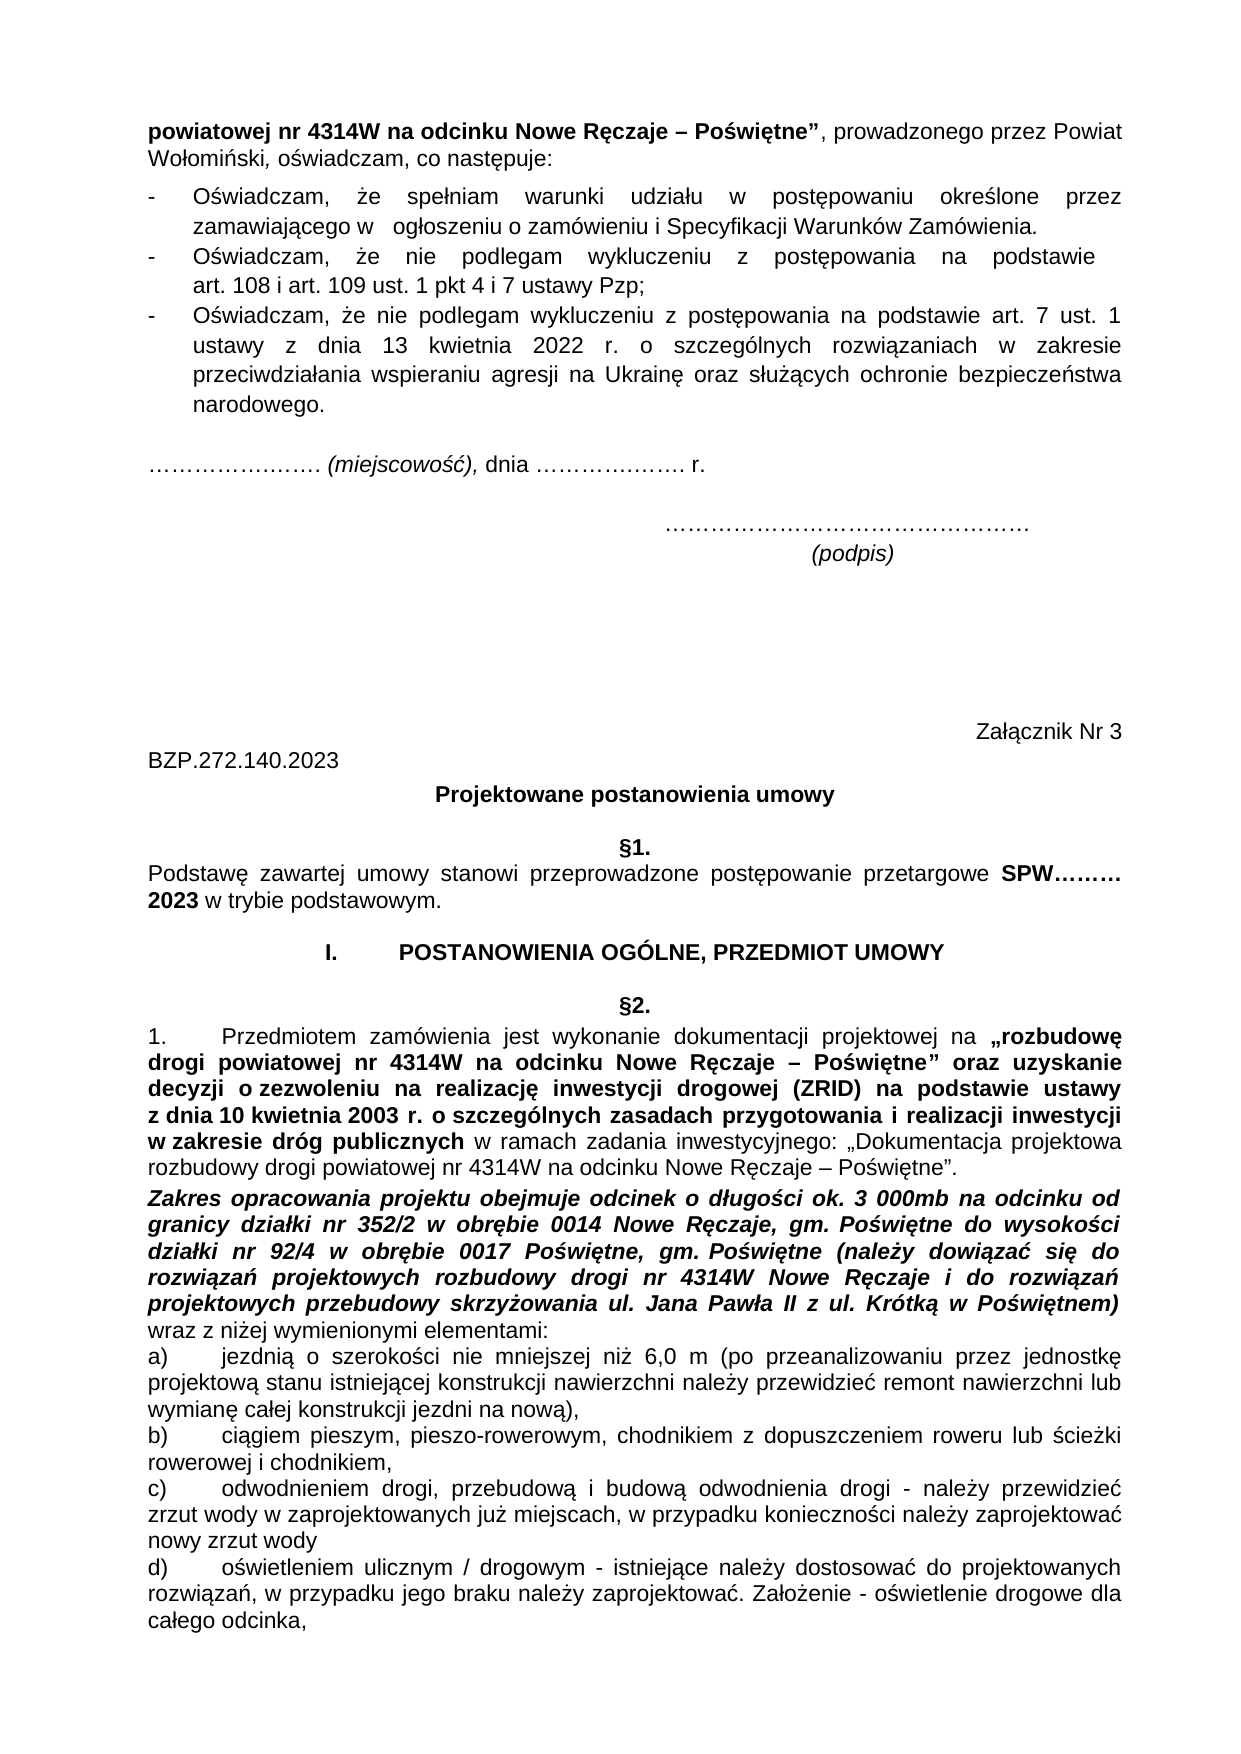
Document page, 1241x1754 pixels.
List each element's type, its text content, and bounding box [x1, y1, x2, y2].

list Zakres opracowania projektu obejmuje odcinek o długości ok. 3 000mb na odcinku od granicy działki nr 352/2 w obrębie 0014 Nowe Ręczaje, gm. Poświętne do wysokości działki nr 92/4 w obrębie 0017 Poświętne, gm. Poświętne (należy dowiązać się do rozwiązań projektowych rozbudowy drogi nr 4314W Nowe Ręczaje i do rozwiązań projektowych przebudowy skrzyżowania ul. Jana Pawła II z ul. Krótką w Poświętnem) wraz z niżej wymienionymi elementami: [148, 1185, 1122, 1343]
list jezdnią o szerokości nie mniejszej niż 6,0 m (po przeanalizowaniu przez jednostkę projektową stanu istniejącej konstrukcji nawierzchni należy przewidzieć remont nawierzchni lub wymianę całej konstrukcji jezdni na nową), [148, 1343, 1122, 1422]
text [148, 118, 1122, 171]
list odwodnieniem drogi, przebudową i budową odwodnienia drogi - należy przewidzieć zrzut wody w zaprojektowanych już miejscach, w przypadku konieczności należy zaprojektować nowy zrzut wody [148, 1475, 1122, 1554]
list Przedmiotem zamówienia jest wykonanie dokumentacji projektowej na „rozbudowę drogi powiatowej nr 4314W na odcinku Nowe Ręczaje – Poświętne” oraz uzyskanie decyzji o zezwoleniu na realizację inwestycji drogowej (ZRID) na podstawie ustawy z dnia 10 kwietnia 2003 r. o szczególnych zasadach przygotowania i realizacji inwestycji w zakresie dróg publicznych w ramach zadania inwestycyjnego: „Dokumentacja projektowa rozbudowy drogi powiatowej nr 4314W na odcinku Nowe Ręczaje – Poświętne”. [148, 1023, 1122, 1181]
list Oświadczam, że nie podlegam wykluczeniu z postępowania na podstawie art. 108 i art. 109 ust. 1 pkt 4 i 7 ustawy Pzp; [148, 243, 1122, 299]
list Oświadczam, że nie podlegam wykluczeniu z postępowania na podstawie art. 7 ust. 1 ustawy z dnia 13 kwietnia 2022 r. o szczególnych rozwiązaniach w zakresie przeciwdziałania wspieraniu agresji na Ukrainę oraz służących ochronie bezpieczeństwa narodowego. [148, 302, 1122, 417]
list POSTANOWIENIA OGÓLNE, PRZEDMIOT UMOWY [148, 939, 1122, 966]
text Załącznik Nr 3 [148, 718, 1122, 744]
text §1. [148, 834, 1122, 860]
text BZP.272.140.2023 [148, 747, 1122, 774]
list ciągiem pieszym, pieszo-rowerowym, chodnikiem z dopuszczeniem roweru lub ścieżki rowerowej i chodnikiem, [148, 1422, 1122, 1475]
list Oświadczam, że spełniam warunki udziału w postępowaniu określone przez zamawiającego w ogłoszeniu o zamówieniu i Specyfikacji Warunków Zamówienia. [148, 183, 1122, 239]
list oświetleniem ulicznym / drogowym - istniejące należy dostosować do projektowanych rozwiązań, w przypadku jego braku należy zaprojektować. Założenie - oświetlenie drogowe dla całego odcinka, [148, 1554, 1122, 1633]
text §2. [148, 992, 1122, 1018]
text Podstawę zawartej umowy stanowi przeprowadzone postępowanie przetargowe SPW………2023 w trybie podstawowym. [148, 860, 1122, 913]
text (podpis) [738, 539, 1122, 566]
text ………………………………………… [148, 510, 1122, 536]
text …………….……. (miejscowość), dnia ………….……. r. [148, 451, 1122, 477]
subtitle Projektowane postanowienia umowy [148, 781, 1122, 808]
